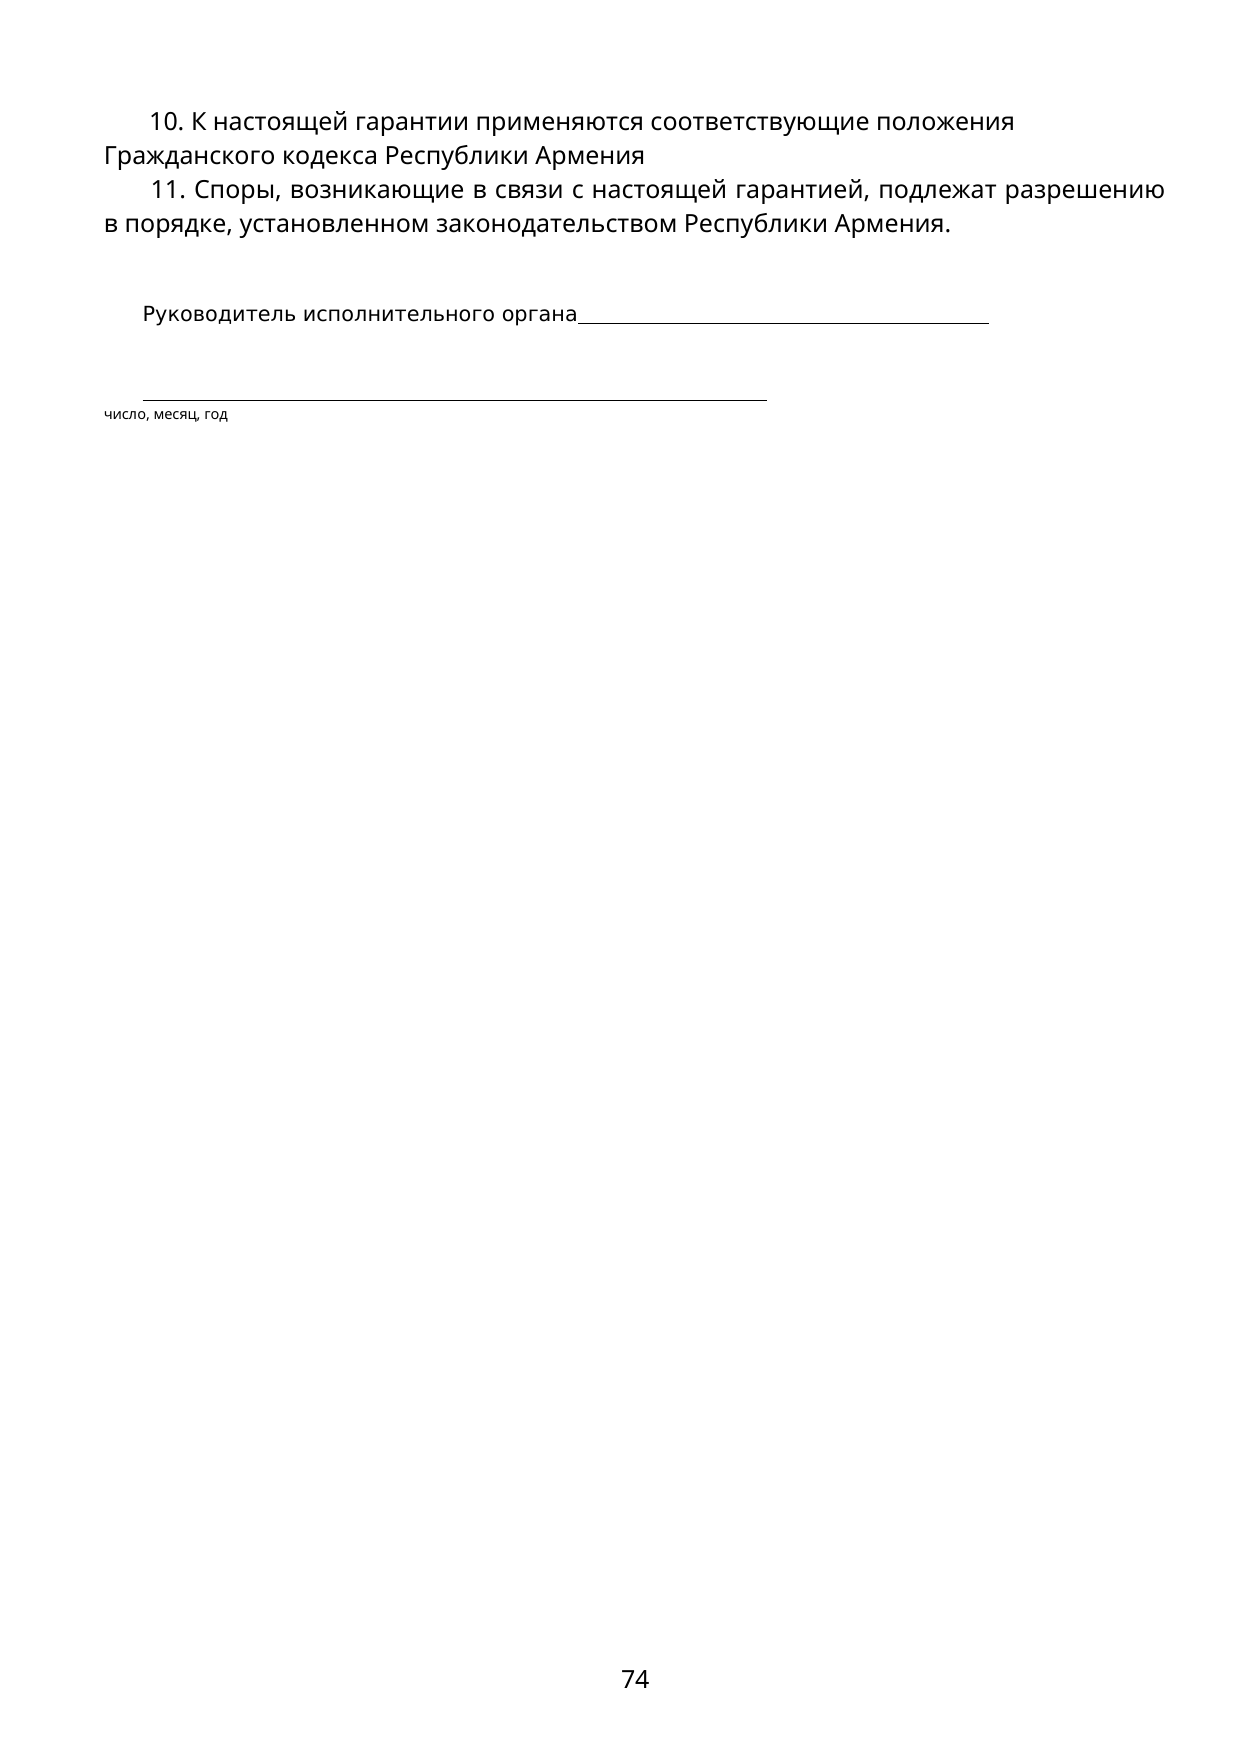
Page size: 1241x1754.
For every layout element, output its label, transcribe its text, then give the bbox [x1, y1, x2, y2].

text Руководитель исполнительного органа [103, 302, 1167, 326]
text 11. Споры, возникающие в связи с настоящей гарантией, подлежат разрешению в порядке, установленном законодательством Республики Армения. [103, 172, 1167, 240]
text число, месяц, год [103, 404, 1167, 438]
text 10. К настоящей гарантии применяются соответствующие положения Гражданского кодекса Республики Армения [103, 103, 1167, 172]
